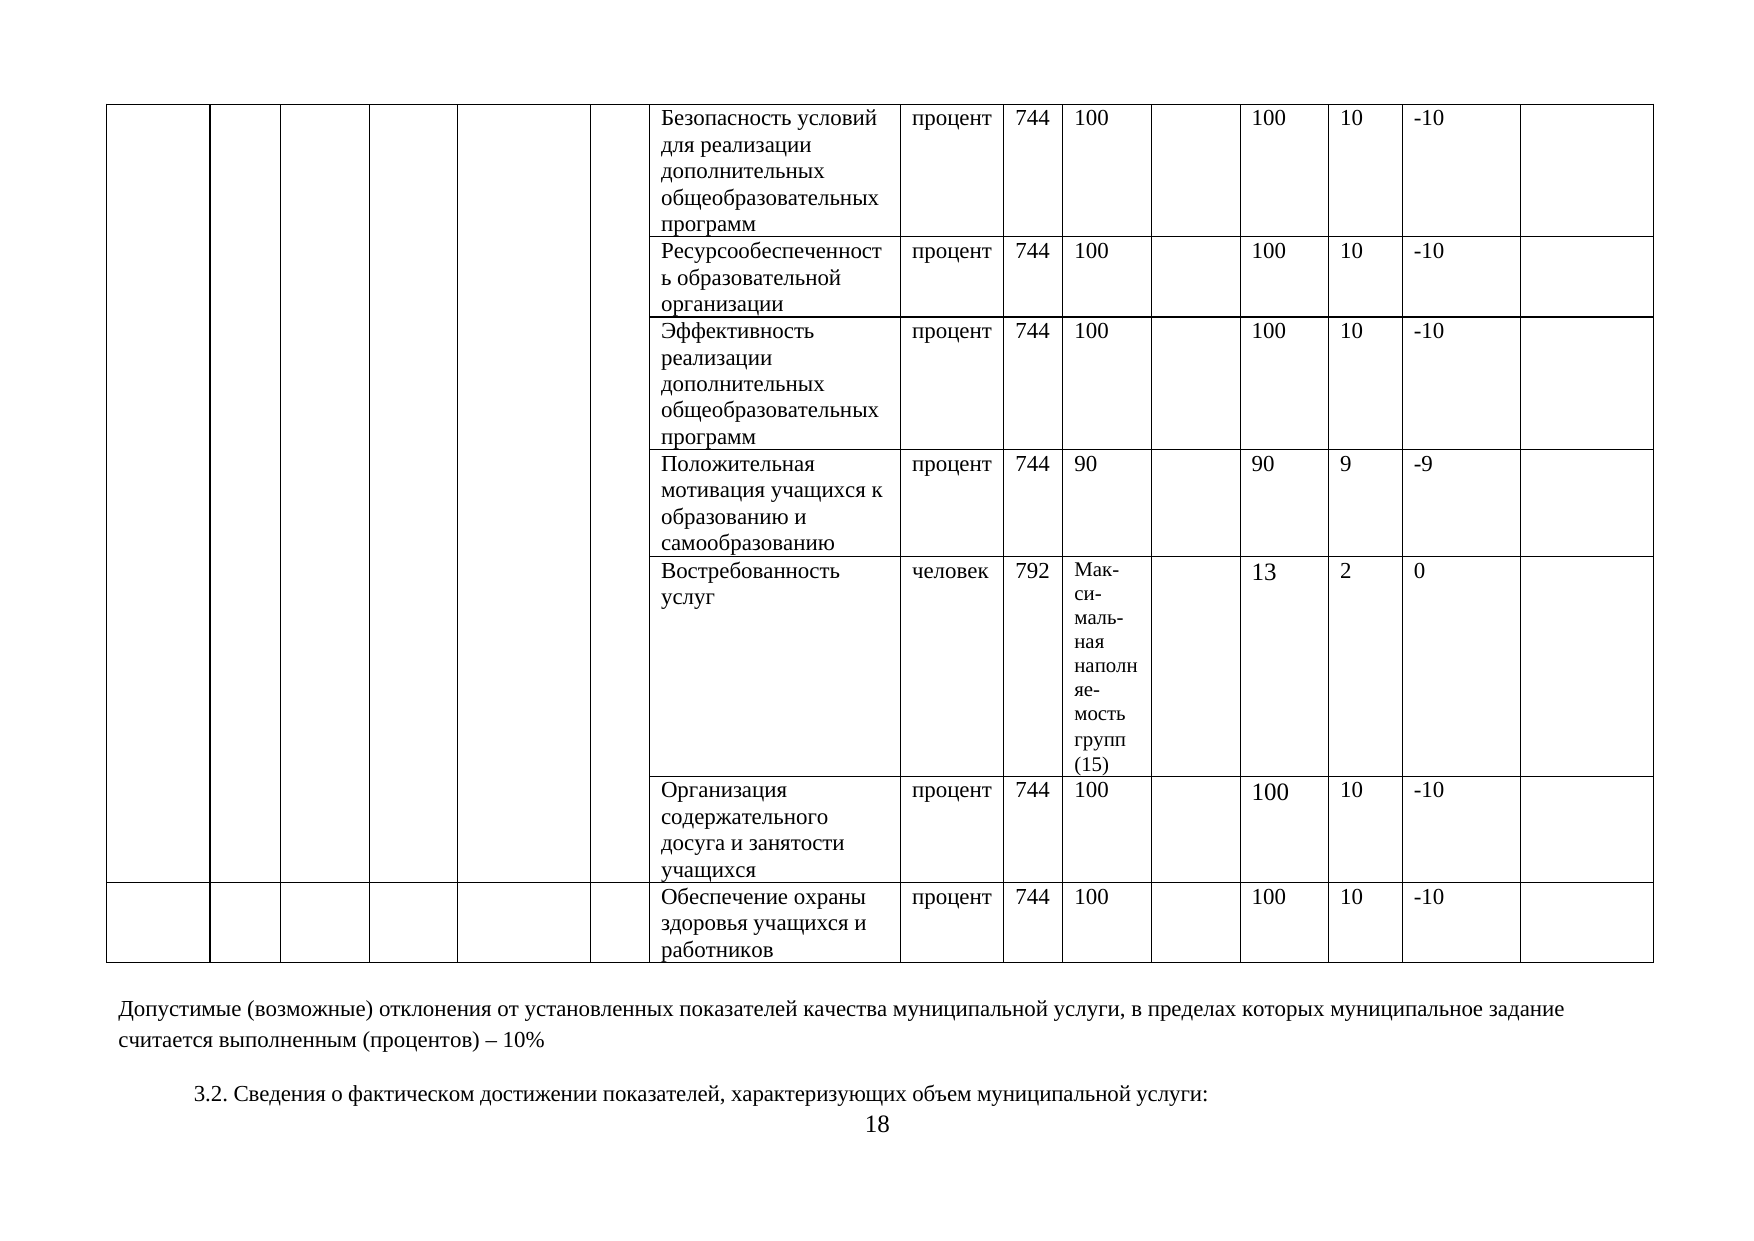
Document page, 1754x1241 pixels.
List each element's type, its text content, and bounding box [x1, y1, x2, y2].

table_cell -10 [1403, 237, 1520, 316]
table_cell -10 [1403, 318, 1520, 449]
table_cell 744 [1004, 237, 1062, 316]
table_cell [1152, 883, 1240, 962]
table_cell 100 [1063, 883, 1151, 962]
table_cell -10 [1403, 883, 1520, 962]
table_cell 10 [1329, 777, 1402, 882]
table_cell 744 [1004, 318, 1062, 449]
table_cell человек [901, 557, 1003, 776]
table_cell [1152, 318, 1240, 449]
table_cell 100 [1241, 318, 1328, 449]
table_cell 100 [1063, 105, 1151, 236]
table_cell 744 [1004, 883, 1062, 962]
table_cell -10 [1403, 105, 1520, 236]
table_cell [1521, 557, 1653, 776]
table_cell [1152, 237, 1240, 316]
table_cell 100 [1063, 237, 1151, 316]
table_cell Положительная мотивация учащихся к образованию и самообразованию [650, 450, 900, 556]
table_cell 10 [1329, 883, 1402, 962]
table_cell [211, 883, 280, 962]
table_cell [1152, 557, 1240, 776]
table_cell Безопасность условий для реализации дополнительных общеобразовательных программ [650, 105, 900, 236]
table_cell 744 [1004, 105, 1062, 236]
table_cell процент [901, 237, 1003, 316]
table_cell Обеспечение охраны здоровья учащихся и работников [650, 883, 900, 962]
table_cell 100 [1241, 883, 1328, 962]
table_cell [591, 883, 649, 962]
table_cell процент [901, 318, 1003, 449]
table_cell 100 [1063, 318, 1151, 449]
table_cell 90 [1241, 450, 1328, 556]
table_cell [1521, 883, 1653, 962]
table_cell 90 [1063, 450, 1151, 556]
table_cell Эффективность реализации дополнительных общеобразовательных программ [650, 318, 900, 449]
table_cell процент [901, 777, 1003, 882]
table_cell Мак-си-маль-ная наполняе-мость групп (15) [1063, 557, 1151, 776]
table_cell -9 [1403, 450, 1520, 556]
table_cell [1521, 450, 1653, 556]
table_cell [1152, 105, 1240, 236]
table_cell процент [901, 450, 1003, 556]
table_cell [107, 883, 209, 962]
table_cell 13 [1241, 557, 1328, 776]
table_cell [1152, 777, 1240, 882]
table_cell 10 [1329, 237, 1402, 316]
text Допустимые (возможные) отклонения от установленных показателей качества муниципальной услуги, в пределах которых муниципальное задание считается выполненным (процентов) – 10% [118, 992, 1636, 1054]
table_cell процент [901, 105, 1003, 236]
table_cell Ресурсообеспеченность образовательной организации [650, 237, 900, 316]
table_cell 744 [1004, 450, 1062, 556]
table_cell Востребованность услуг [650, 557, 900, 776]
table_cell 10 [1329, 318, 1402, 449]
table_cell -10 [1403, 777, 1520, 882]
table_cell 100 [1241, 777, 1328, 882]
table_cell Организация содержательного досуга и занятости учащихся [650, 777, 900, 882]
table_cell [1521, 105, 1653, 236]
table_cell [1521, 777, 1653, 882]
table_cell 100 [1063, 777, 1151, 882]
table_cell 100 [1241, 105, 1328, 236]
table_cell процент [901, 883, 1003, 962]
text 3.2. Сведения о фактическом достижении показателей, характеризующих объем муниципальной услуги: [194, 1080, 1636, 1107]
table_cell [370, 883, 457, 962]
table_cell 9 [1329, 450, 1402, 556]
table_cell [1521, 237, 1653, 316]
table_cell 744 [1004, 777, 1062, 882]
table_cell [458, 883, 590, 962]
table_cell [281, 883, 369, 962]
table_cell 100 [1241, 237, 1328, 316]
table_cell 10 [1329, 105, 1402, 236]
table_cell [1152, 450, 1240, 556]
table_cell 0 [1403, 557, 1520, 776]
table_cell [1521, 318, 1653, 449]
table_cell 2 [1329, 557, 1402, 776]
table_cell 792 [1004, 557, 1062, 776]
